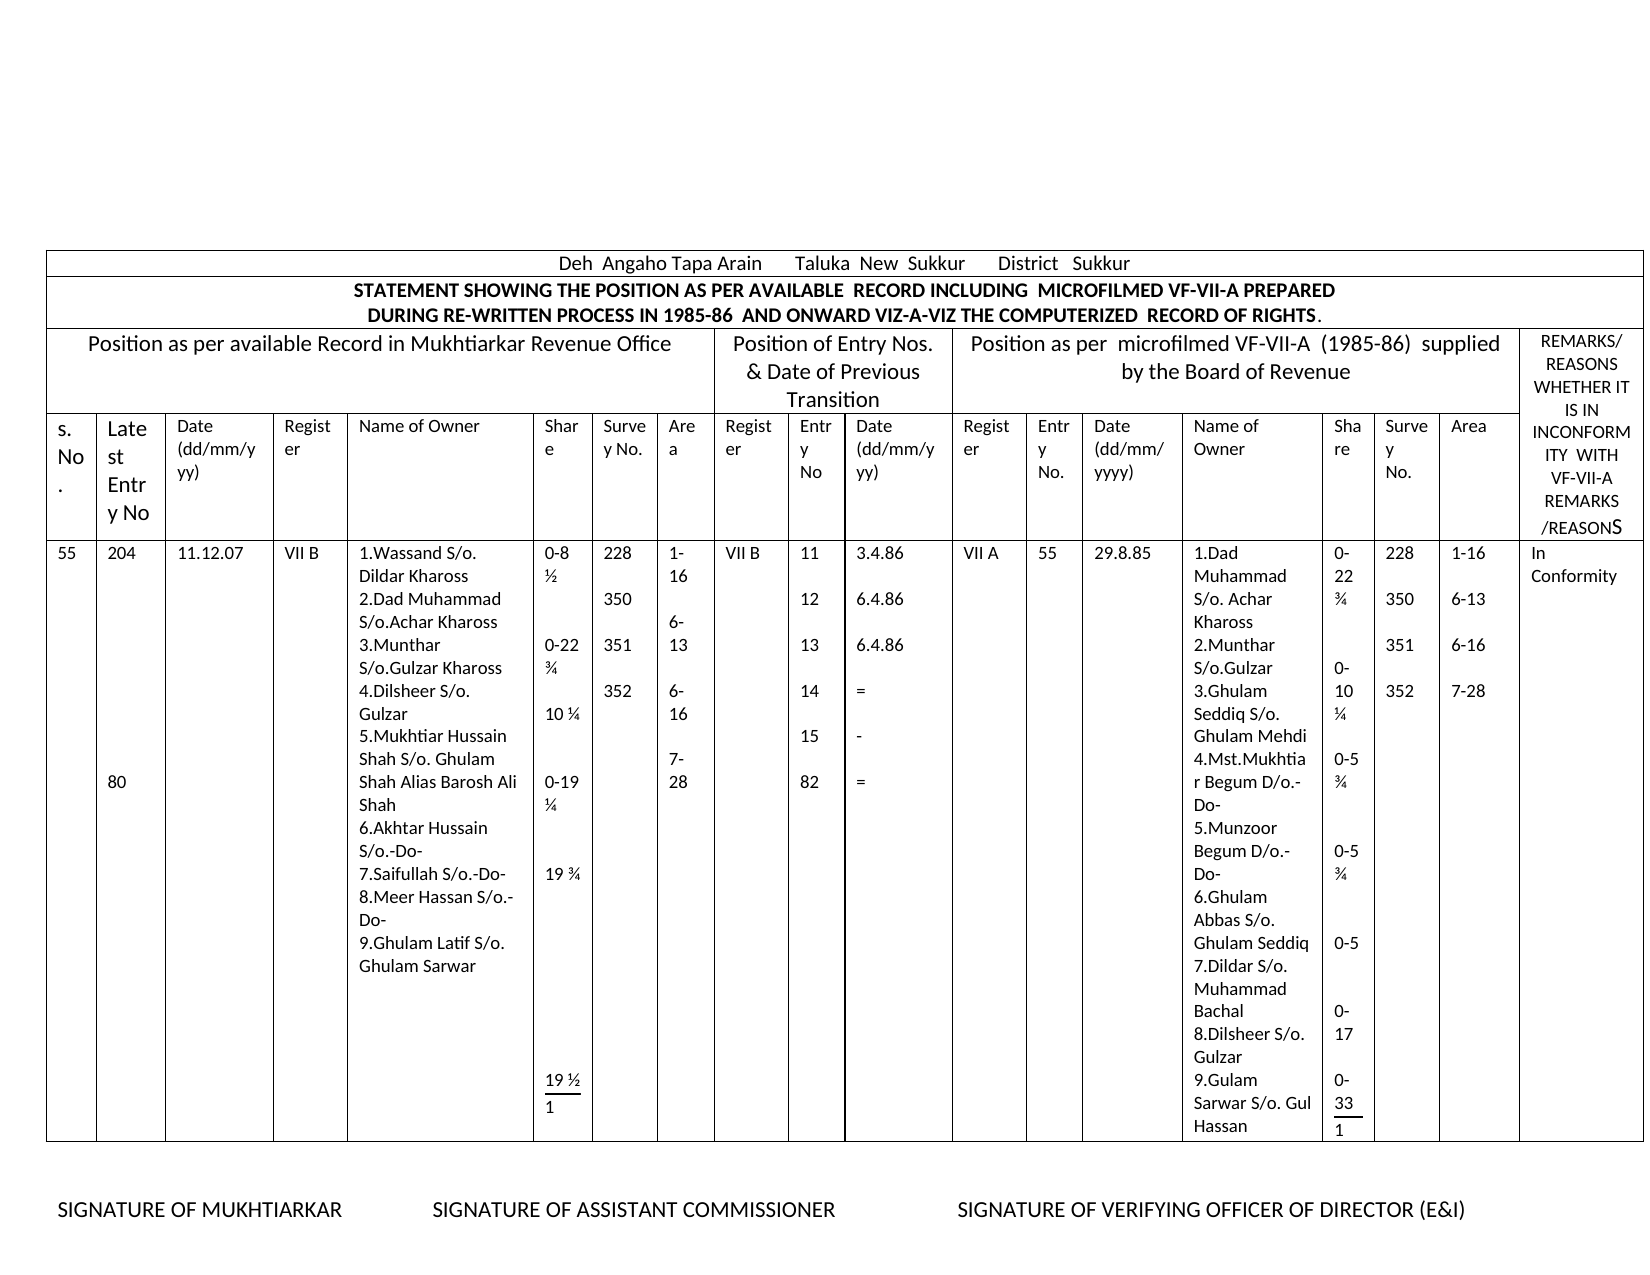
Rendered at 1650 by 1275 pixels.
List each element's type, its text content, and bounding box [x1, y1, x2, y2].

table_cell 1-16 6-13 6-16 7-28 [658, 541, 714, 1141]
table_cell VII A [953, 541, 1026, 1141]
table_cell 1-16 6-13 6-16 7-28 [1440, 541, 1519, 1141]
table_cell Survey No. [1375, 414, 1439, 540]
table_cell Share [1323, 414, 1374, 540]
table_cell Name of Owner [348, 414, 533, 540]
table_cell Register [715, 414, 788, 540]
table_cell 0-22 ¾ 0-10 ¼ 0-5 ¾ 0-5 ¾ 0-5 0-17 0-33 1 [1323, 541, 1374, 1141]
table_cell In Conformity [1520, 541, 1643, 1141]
table_cell 3.4.86 6.4.86 6.4.86 = - = [846, 541, 952, 1141]
table_cell 1.Dad Muhammad S/o. Achar Khaross 2.Munthar S/o.Gulzar 3.Ghulam Seddiq S/o. Ghulam Mehdi 4.Mst.Mukhtiar Begum D/o.-Do- 5.Munzoor Begum D/o.-Do- 6.Ghulam Abbas S/o. Ghulam Seddiq 7.Dildar S/o. Muhammad Bachal 8.Dilsheer S/o. Gulzar 9.Gulam Sarwar S/o. Gul Hassan [1183, 541, 1322, 1141]
table_cell 0-8 ½ 0-22 ¾ 10 ¼ 0-19 ¼ 19 ¾ 19 ½ 1 [534, 541, 592, 1141]
table_cell 228 350 351 352 [1375, 541, 1439, 1141]
table_cell VII B [715, 541, 788, 1141]
table_cell Area [1440, 414, 1519, 540]
table_cell Position as per available Record in Mukhtiarkar Revenue Office [47, 329, 714, 413]
table_cell Area [658, 414, 714, 540]
table_cell Entry No. [1027, 414, 1082, 540]
table_cell s. No. [47, 414, 96, 540]
table_cell Date (dd/mm/yyy) [166, 414, 273, 540]
table_cell 228 350 351 352 [593, 541, 657, 1141]
table_cell Latest Entry No [97, 414, 165, 540]
table_cell Position as per microfilmed VF-VII-A (1985-86) supplied by the Board of Revenue [953, 329, 1519, 413]
table_cell Entry No [789, 414, 844, 540]
table_cell Share [534, 414, 592, 540]
table_cell 29.8.85 [1083, 541, 1182, 1141]
table_cell Position of Entry Nos. & Date of Previous Transition [715, 329, 952, 413]
table_cell 11 12 13 14 15 82 [789, 541, 844, 1141]
table_header Deh Angaho Tapa Arain Taluka New Sukkur District Sukkur [47, 251, 1643, 276]
table_cell Date (dd/mm/yyy) [846, 414, 952, 540]
table_cell REMARKS/REASONS WHETHER IT IS IN INCONFORMITY WITH VF-VII-A REMARKS /REASONS [1520, 329, 1643, 540]
table_cell Register [953, 414, 1026, 540]
table_cell Survey No. [593, 414, 657, 540]
table_cell Date (dd/mm/yyyy) [1083, 414, 1182, 540]
table_cell 204 80 [97, 541, 165, 1141]
table_cell 1.Wassand S/o. Dildar Khaross 2.Dad Muhammad S/o.Achar Khaross 3.Munthar S/o.Gulzar Khaross 4.Dilsheer S/o. Gulzar 5.Mukhtiar Hussain Shah S/o. Ghulam Shah Alias Barosh Ali Shah 6.Akhtar Hussain S/o.-Do- 7.Saifullah S/o.-Do- 8.Meer Hassan S/o.-Do- 9.Ghulam Latif S/o. Ghulam Sarwar [348, 541, 533, 1141]
table_cell Name of Owner [1183, 414, 1322, 540]
table_cell 55 [47, 541, 96, 1141]
table_cell Register [274, 414, 347, 540]
table_cell 55 [1027, 541, 1082, 1141]
text SIGNATURE OF MUKHTIARKAR SIGNATURE OF ASSISTANT COMMISSIONER SIGNATURE OF VERIFYING OFFICER OF DIRECTOR (E&I) [57, 1195, 1627, 1223]
table_cell VII B [274, 541, 347, 1141]
table_cell 11.12.07 [166, 541, 273, 1141]
table_cell STATEMENT SHOWING THE POSITION AS PER AVAILABLE RECORD INCLUDING MICROFILMED VF-VII-A PREPARED DURING RE-WRITTEN PROCESS IN 1985-86 AND ONWARD VIZ-A-VIZ THE COMPUTERIZED RECORD OF RIGHTS. [47, 277, 1643, 328]
